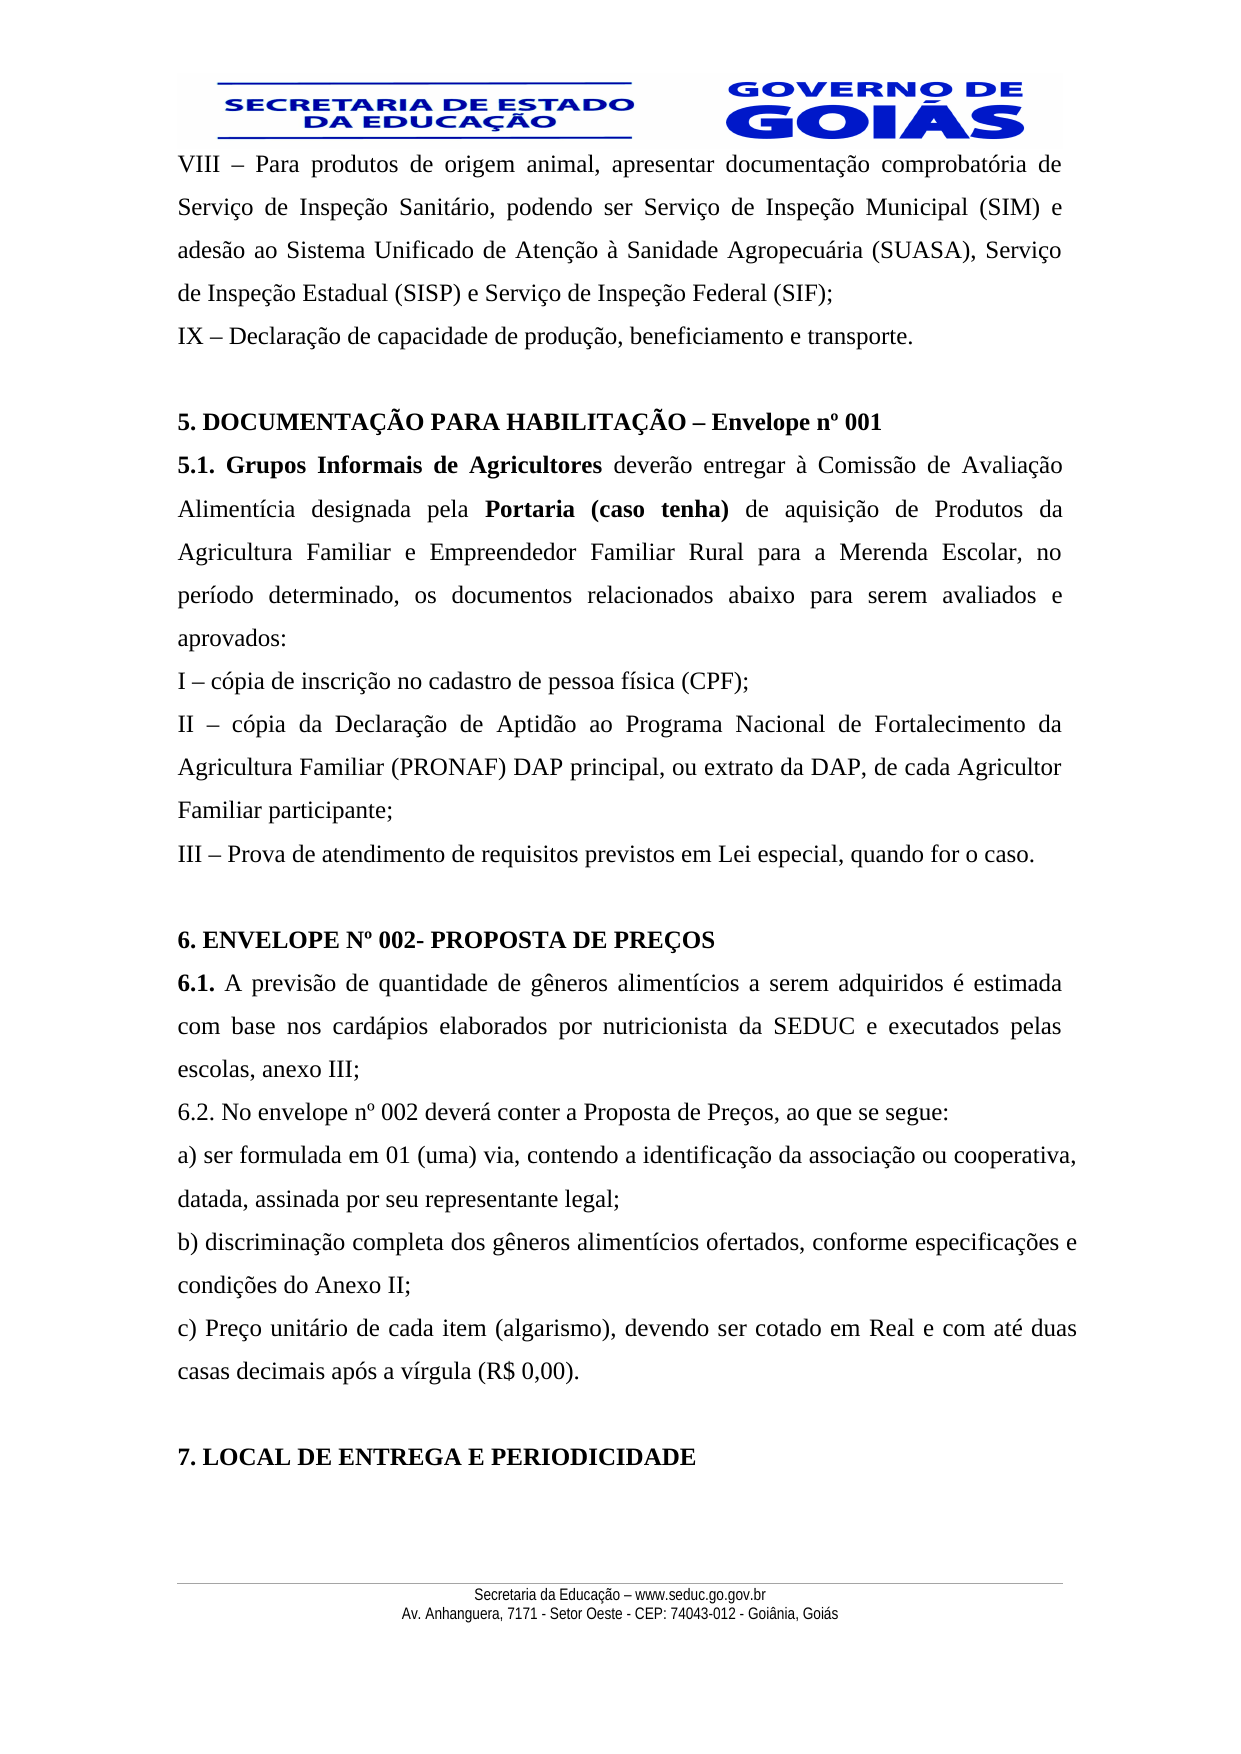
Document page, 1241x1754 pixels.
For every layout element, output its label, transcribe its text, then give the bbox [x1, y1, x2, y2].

text b) discriminação completa dos gêneros alimentícios ofertados, conforme especificações e condições do Anexo II; [177, 1227, 1078, 1299]
picture [177, 73, 1064, 149]
text 6.1. A previsão de quantidade de gêneros alimentícios a serem adquiridos é estimada com base nos cardápios elaborados por nutricionista da SEDUC e executados pelas escolas, anexo III; [177, 968, 1063, 1083]
text 6. ENVELOPE Nº 002- PROPOSTA DE PREÇOS [177, 925, 1063, 954]
text III – Prova de atendimento de requisitos previstos em Lei especial, quando for o caso. [177, 839, 1063, 867]
text c) Preço unitário de cada item (algarismo), devendo ser cotado em Real e com até duas casas decimais após a vírgula (R$ 0,00). [177, 1313, 1078, 1385]
text IX – Declaração de capacidade de produção, beneficiamento e transporte. [177, 321, 1063, 350]
text 6.2. No envelope nº 002 deverá conter a Proposta de Preços, ao que se segue: [177, 1097, 1078, 1126]
text I – cópia de inscrição no cadastro de pessoa física (CPF); [177, 666, 1063, 695]
text 5.1. Grupos Informais de Agricultores deverão entregar à Comissão de Avaliação Alimentícia designada pela Portaria (caso tenha) de aquisição de Produtos da Agricultura Familiar e Empreendedor Familiar Rural para a Merenda Escolar, no período determinado, os documentos relacionados abaixo para serem avaliados e aprovados: [177, 451, 1063, 652]
text 5. DOCUMENTAÇÃO PARA HABILITAÇÃO – Envelope nº 001 [177, 407, 1063, 436]
text 7. LOCAL DE ENTREGA E PERIODICIDADE [177, 1442, 1078, 1471]
text II – cópia da Declaração de Aptidão ao Programa Nacional de Fortalecimento da Agricultura Familiar (PRONAF) DAP principal, ou extrato da DAP, de cada Agricultor Familiar participante; [177, 709, 1063, 824]
text a) ser formulada em 01 (uma) via, contendo a identificação da associação ou cooperativa, datada, assinada por seu representante legal; [177, 1141, 1078, 1212]
text VIII – Para produtos de origem animal, apresentar documentação comprobatória de Serviço de Inspeção Sanitário, podendo ser Serviço de Inspeção Municipal (SIM) e adesão ao Sistema Unificado de Atenção à Sanidade Agropecuária (SUASA), Serviço de Inspeção Estadual (SISP) e Serviço de Inspeção Federal (SIF); [177, 149, 1063, 307]
